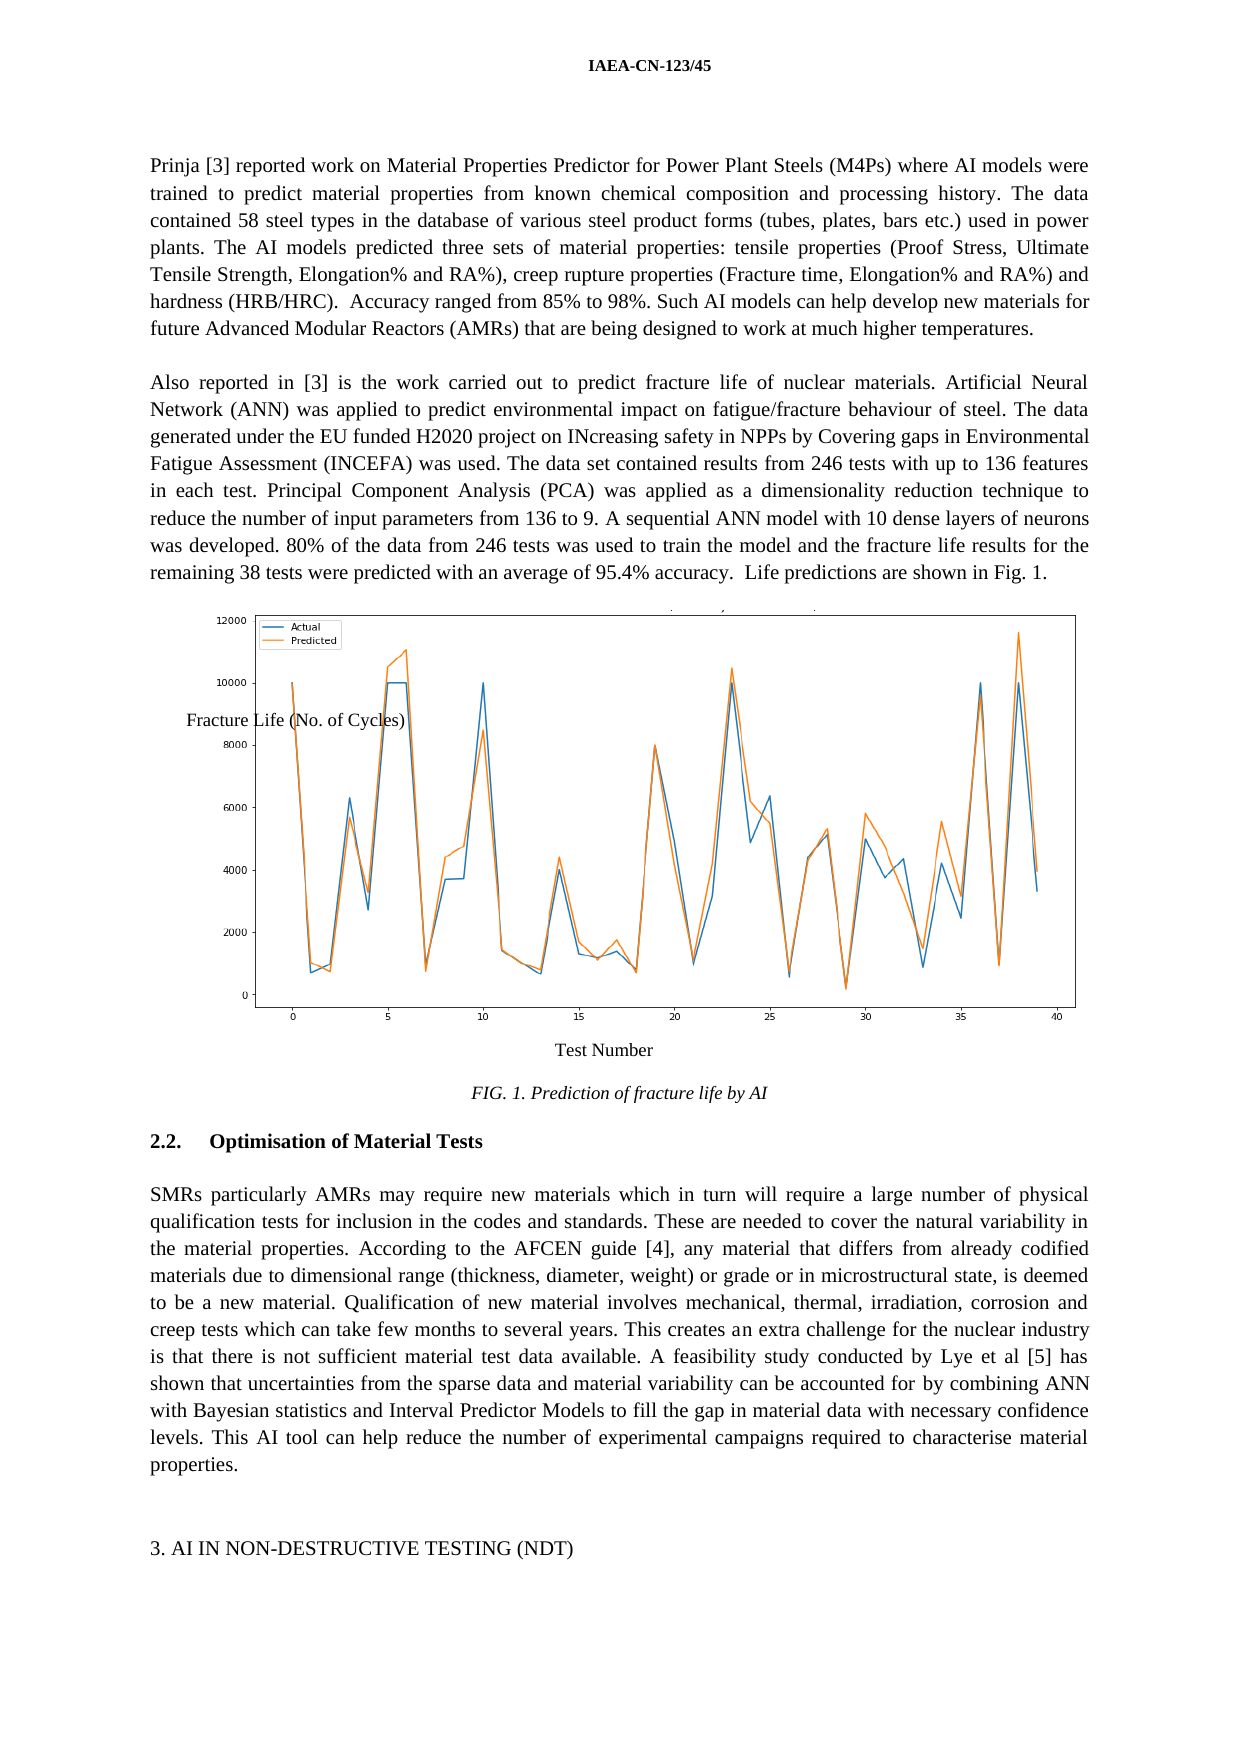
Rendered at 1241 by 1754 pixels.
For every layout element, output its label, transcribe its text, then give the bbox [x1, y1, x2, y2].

text Also reported in [3] is the work carried out to predict fracture life of nuclear materials. Artificial Neural Network (ANN) was applied to predict environmental impact on fatigue/fracture behaviour of steel. The data generated under the EU funded H2020 project on INcreasing safety in NPPs by Covering gaps in Environmental Fatigue Assessment (INCEFA) was used. The data set contained results from 246 tests with up to 136 features in each test. Principal Component Analysis (PCA) was applied as a dimensionality reduction technique to reduce the number of input parameters from 136 to 9. A sequential ANN model with 10 dense layers of neurons was developed. 80% of the data from 246 tests was used to train the model and the fracture life results for the remaining 38 tests were predicted with an average of 95.4% accuracy. Life predictions are shown in Fig. 1. [150, 367, 1090, 584]
picture [209, 610, 1081, 1028]
subtitle AI in Non-Destructive Testing (NDT) [150, 1531, 1090, 1560]
text FIG. 1. Prediction of fracture life by AI [150, 1082, 1090, 1103]
text SMRs particularly AMRs may require new materials which in turn will require a large number of physical qualification tests for inclusion in the codes and standards. These are needed to cover the natural variability in the material properties. According to the AFCEN guide [4], any material that differs from already codified materials due to dimensional range (thickness, diameter, weight) or grade or in microstructural state, is deemed to be a new material. Qualification of new material involves mechanical, thermal, irradiation, corrosion and creep tests which can take few months to several years. This creates an extra challenge for the nuclear industry is that there is not sufficient material test data available. A feasibility study conducted by Lye et al [5] has shown that uncertainties from the sparse data and material variability can be accounted for by combining ANN with Bayesian statistics and Interval Predictor Models to fill the gap in material data with necessary confidence levels. This AI tool can help reduce the number of experimental campaigns required to characterise material properties. [150, 1178, 1090, 1476]
subtitle Optimisation of Material Tests [150, 1128, 1090, 1153]
text Prinja [3] reported work on Material Properties Predictor for Power Plant Steels (M4Ps) where AI models were trained to predict material properties from known chemical composition and processing history. The data contained 58 steel types in the database of various steel product forms (tubes, plates, bars etc.) used in power plants. The AI models predicted three sets of material properties: tensile properties (Proof Stress, Ultimate Tensile Strength, Elongation% and RA%), creep rupture properties (Fracture time, Elongation% and RA%) and hardness (HRB/HRC). Accuracy ranged from 85% to 98%. Such AI models can help develop new materials for future Advanced Modular Reactors (AMRs) that are being designed to work at much higher temperatures. [150, 150, 1090, 340]
